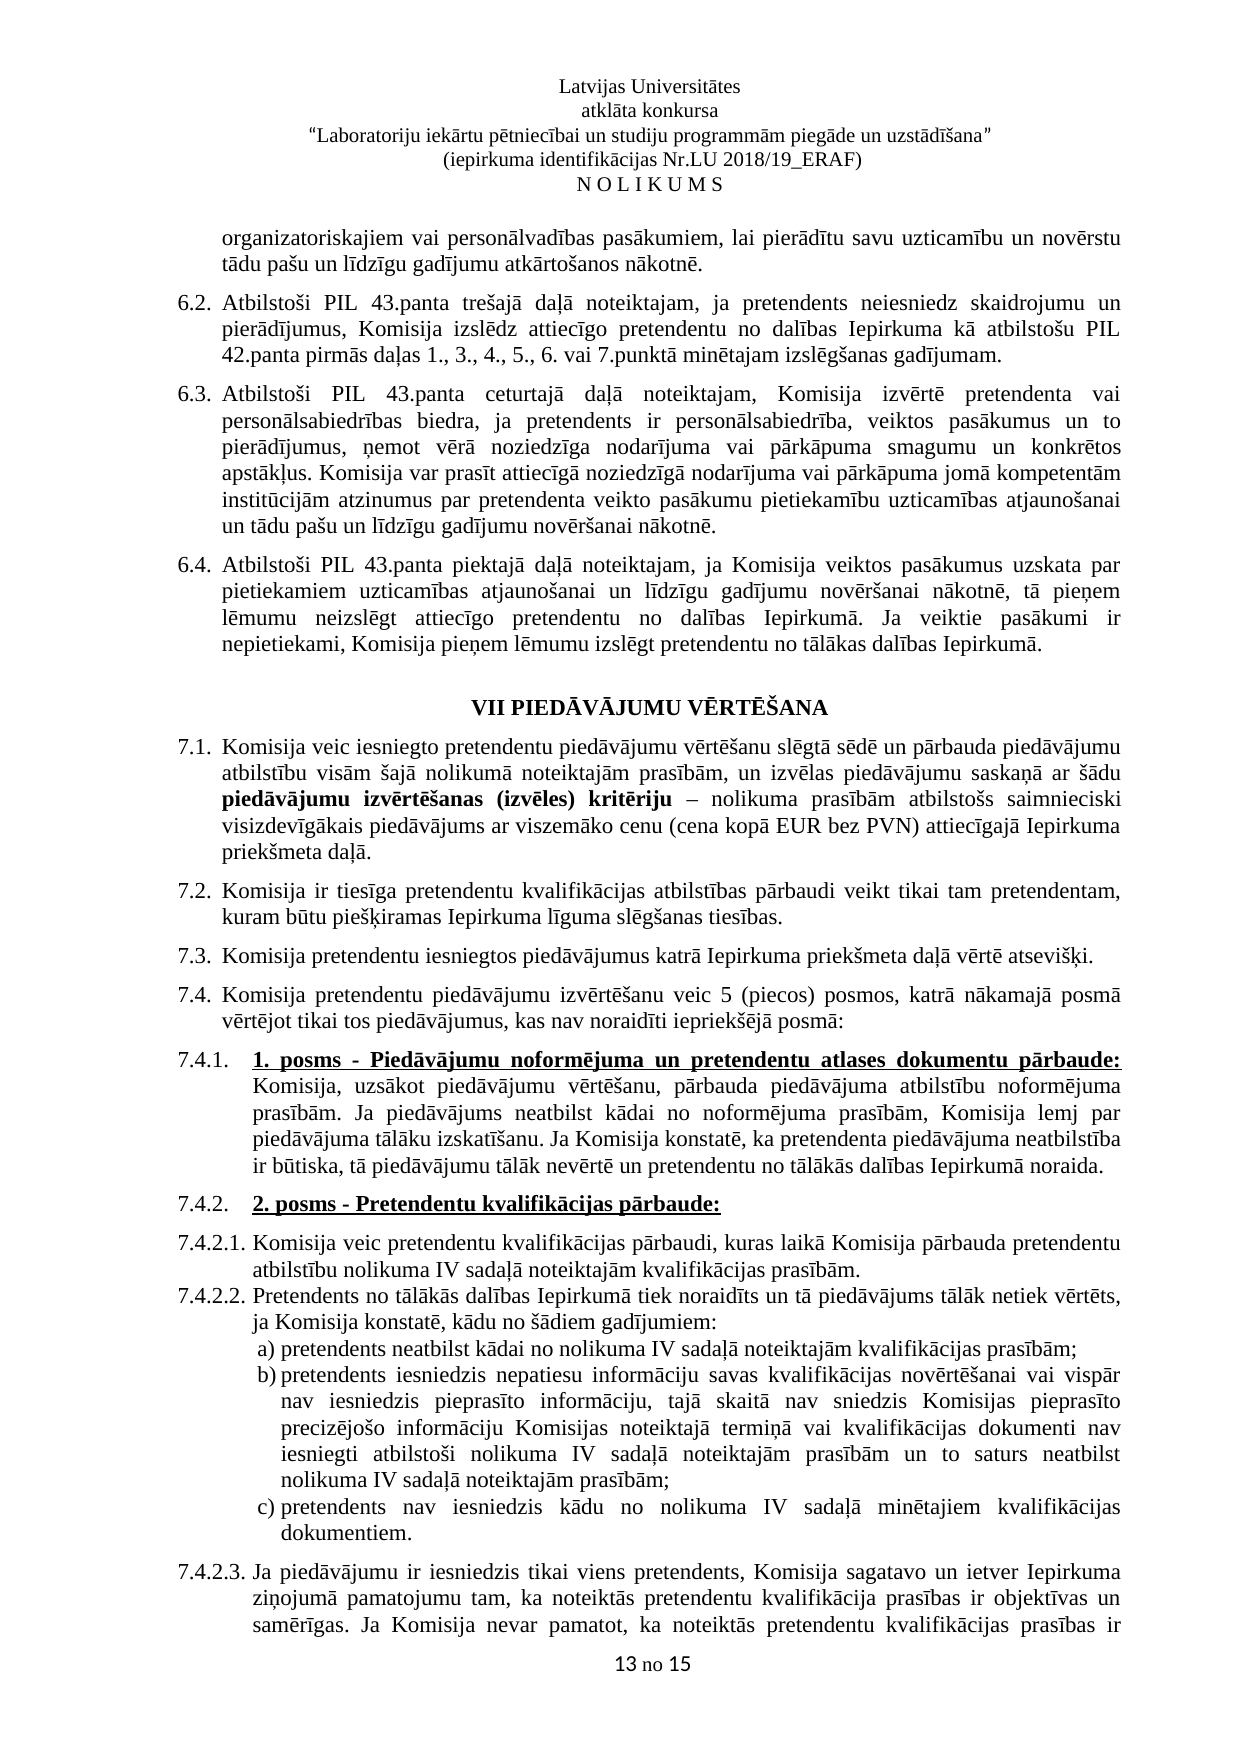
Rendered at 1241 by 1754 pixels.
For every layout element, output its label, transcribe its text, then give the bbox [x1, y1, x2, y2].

list pretendents nav iesniedzis kādu no nolikuma IV sadaļā minētajiem kvalifikācijas dokumentiem. [257, 1493, 1122, 1546]
list Atbilstoši PIL 43.panta piektajā daļā noteiktajam, ja Komisija veiktos pasākumus uzskata par pietiekamiem uzticamības atjaunošanai un līdzīgu gadījumu novēršanai nākotnē, tā pieņem lēmumu neizslēgt attiecīgo pretendentu no dalības Iepirkumā. Ja veiktie pasākumi ir nepietiekami, Komisija pieņem lēmumu izslēgt pretendentu no tālākas dalības Iepirkumā. [177, 551, 1122, 656]
list Komisija veic iesniegto pretendentu piedāvājumu vērtēšanu slēgtā sēdē un pārbauda piedāvājumu atbilstību visām šajā nolikumā noteiktajām prasībām, un izvēlas piedāvājumu saskaņā ar šādu piedāvājumu izvērtēšanas (izvēles) kritēriju – nolikuma prasībām atbilstošs saimnieciski visizdevīgākais piedāvājums ar viszemāko cenu (cena kopā EUR bez PVN) attiecīgajā Iepirkuma priekšmeta daļā. [177, 733, 1122, 864]
text VII PIEDĀVĀJUMU VĒRTĒŠANA [177, 694, 1122, 720]
list pretendents neatbilst kādai no nolikuma IV sadaļā noteiktajām kvalifikācijas prasībām; [257, 1335, 1122, 1361]
list Komisija ir tiesīga pretendentu kvalifikācijas atbilstības pārbaudi veikt tikai tam pretendentam, kuram būtu piešķiramas Iepirkuma līguma slēgšanas tiesības. [177, 877, 1122, 930]
list Komisija pretendentu iesniegtos piedāvājumus katrā Iepirkuma priekšmeta daļā vērtē atsevišķi. [177, 942, 1122, 968]
list 2. posms - Pretendentu kvalifikācijas pārbaude: [177, 1191, 1122, 1217]
list Komisija veic pretendentu kvalifikācijas pārbaudi, kuras laikā Komisija pārbauda pretendentu atbilstību nolikuma IV sadaļā noteiktajām kvalifikācijas prasībām. [177, 1229, 1122, 1282]
list Komisija pretendentu piedāvājumu izvērtēšanu veic 5 (piecos) posmos, katrā nākamajā posmā vērtējot tikai tos piedāvājumus, kas nav noraidīti iepriekšējā posmā: [177, 981, 1122, 1034]
list Atbilstoši PIL 43.panta ceturtajā daļā noteiktajam, Komisija izvērtē pretendenta vai personālsabiedrības biedra, ja pretendents ir personālsabiedrība, veiktos pasākumus un to pierādījumus, ņemot vērā noziedzīga nodarījuma vai pārkāpuma smagumu un konkrētos apstākļus. Komisija var prasīt attiecīgā noziedzīgā nodarījuma vai pārkāpuma jomā kompetentām institūcijām atzinumus par pretendenta veikto pasākumu pietiekamību uzticamības atjaunošanai un tādu pašu un līdzīgu gadījumu novēršanai nākotnē. [177, 380, 1122, 538]
list Pretendents no tālākās dalības Iepirkumā tiek noraidīts un tā piedāvājums tālāk netiek vērtēts, ja Komisija konstatē, kādu no šādiem gadījumiem: [177, 1282, 1122, 1335]
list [177, 223, 1122, 276]
list Atbilstoši PIL 43.panta trešajā daļā noteiktajam, ja pretendents neiesniedz skaidrojumu un pierādījumus, Komisija izslēdz attiecīgo pretendentu no dalības Iepirkuma kā atbilstošu PIL 42.panta pirmās daļas 1., 3., 4., 5., 6. vai 7.punktā minētajam izslēgšanas gadījumam. [177, 289, 1122, 368]
list pretendents iesniedzis nepatiesu informāciju savas kvalifikācijas novērtēšanai vai vispār nav iesniedzis pieprasīto informāciju, tajā skaitā nav sniedzis Komisijas pieprasīto precizējošo informāciju Komisijas noteiktajā termiņā vai kvalifikācijas dokumenti nav iesniegti atbilstoši nolikuma IV sadaļā noteiktajām prasībām un to saturs neatbilst nolikuma IV sadaļā noteiktajām prasībām; [257, 1361, 1122, 1493]
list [177, 1558, 1122, 1637]
list 1. posms - Piedāvājumu noformējuma un pretendentu atlases dokumentu pārbaude: Komisija, uzsākot piedāvājumu vērtēšanu, pārbauda piedāvājuma atbilstību noformējuma prasībām. Ja piedāvājums neatbilst kādai no noformējuma prasībām, Komisija lemj par piedāvājuma tālāku izskatīšanu. Ja Komisija konstatē, ka pretendenta piedāvājuma neatbilstība ir būtiska, tā piedāvājumu tālāk nevērtē un pretendentu no tālākās dalības Iepirkumā noraida. [177, 1046, 1122, 1178]
